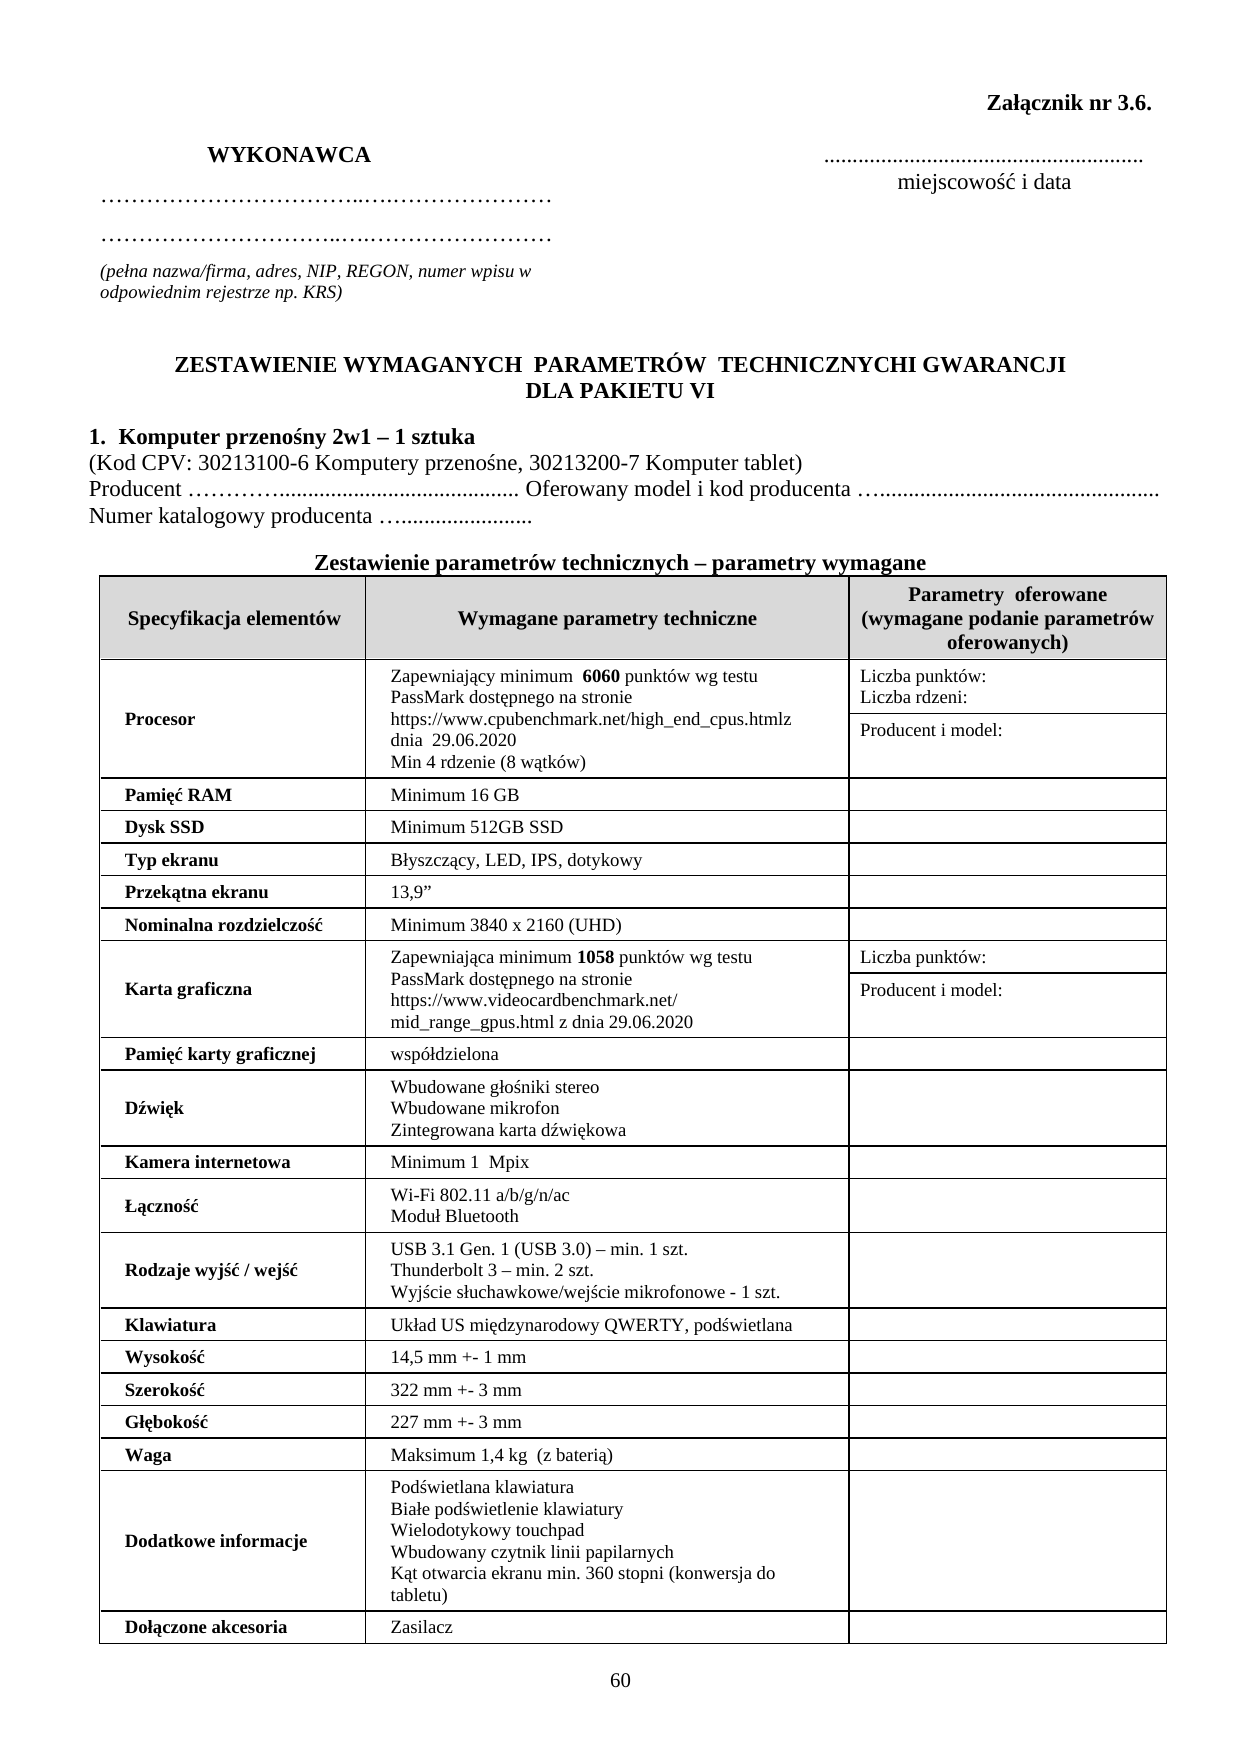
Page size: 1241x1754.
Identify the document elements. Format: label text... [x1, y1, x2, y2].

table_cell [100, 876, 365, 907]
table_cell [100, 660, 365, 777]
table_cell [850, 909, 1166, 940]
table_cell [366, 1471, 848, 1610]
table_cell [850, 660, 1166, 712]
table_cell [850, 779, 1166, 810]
text Zestawienie parametrów technicznych – parametry wymagane [89, 549, 1152, 575]
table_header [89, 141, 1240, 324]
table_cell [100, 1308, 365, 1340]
list (Kod CPV: 30213100-6 Komputery przenośne, 30213200-7 Komputer tablet) [89, 449, 1152, 475]
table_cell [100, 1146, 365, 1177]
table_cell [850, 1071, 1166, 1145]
list Komputer przenośny 2w1 – 1 sztuka [89, 423, 1152, 449]
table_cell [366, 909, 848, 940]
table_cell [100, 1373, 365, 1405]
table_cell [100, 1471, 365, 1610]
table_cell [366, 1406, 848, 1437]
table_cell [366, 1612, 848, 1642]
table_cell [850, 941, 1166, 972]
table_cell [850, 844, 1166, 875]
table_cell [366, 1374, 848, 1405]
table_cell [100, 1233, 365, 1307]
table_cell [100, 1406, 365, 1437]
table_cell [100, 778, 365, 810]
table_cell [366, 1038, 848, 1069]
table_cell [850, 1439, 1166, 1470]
text ZESTAWIENIE WYMAGANYCH PARAMETRÓW TECHNICZNYCHI GWARANCJI [89, 351, 1152, 377]
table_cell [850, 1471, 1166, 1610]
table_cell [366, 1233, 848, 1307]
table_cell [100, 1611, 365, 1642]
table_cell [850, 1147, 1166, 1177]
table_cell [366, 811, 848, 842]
text DLA PAKIETU VI [89, 377, 1152, 403]
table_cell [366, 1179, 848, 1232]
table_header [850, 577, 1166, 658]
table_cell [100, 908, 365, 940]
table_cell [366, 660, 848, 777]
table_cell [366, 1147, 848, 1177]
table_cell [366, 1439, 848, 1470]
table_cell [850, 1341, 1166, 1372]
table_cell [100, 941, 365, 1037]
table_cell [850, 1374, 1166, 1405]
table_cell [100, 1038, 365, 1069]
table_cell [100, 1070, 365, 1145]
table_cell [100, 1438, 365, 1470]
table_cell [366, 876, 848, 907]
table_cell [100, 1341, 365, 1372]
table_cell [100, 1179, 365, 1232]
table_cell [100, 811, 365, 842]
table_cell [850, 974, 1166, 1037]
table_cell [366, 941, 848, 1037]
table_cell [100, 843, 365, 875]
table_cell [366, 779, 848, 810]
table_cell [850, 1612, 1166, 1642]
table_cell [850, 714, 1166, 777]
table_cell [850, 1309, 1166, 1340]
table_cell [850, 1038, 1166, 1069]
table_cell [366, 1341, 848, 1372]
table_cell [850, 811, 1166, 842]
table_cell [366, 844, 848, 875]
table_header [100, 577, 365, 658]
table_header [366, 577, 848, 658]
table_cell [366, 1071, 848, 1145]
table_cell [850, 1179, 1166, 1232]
text Załącznik nr 3.6. [89, 89, 1152, 115]
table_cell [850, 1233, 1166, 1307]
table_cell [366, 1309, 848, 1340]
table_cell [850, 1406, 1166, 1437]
text Producent ………….......................................... Oferowany model i kod producenta …................................................. Numer katalogowy producenta …....................... [89, 475, 1167, 528]
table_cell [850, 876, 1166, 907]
